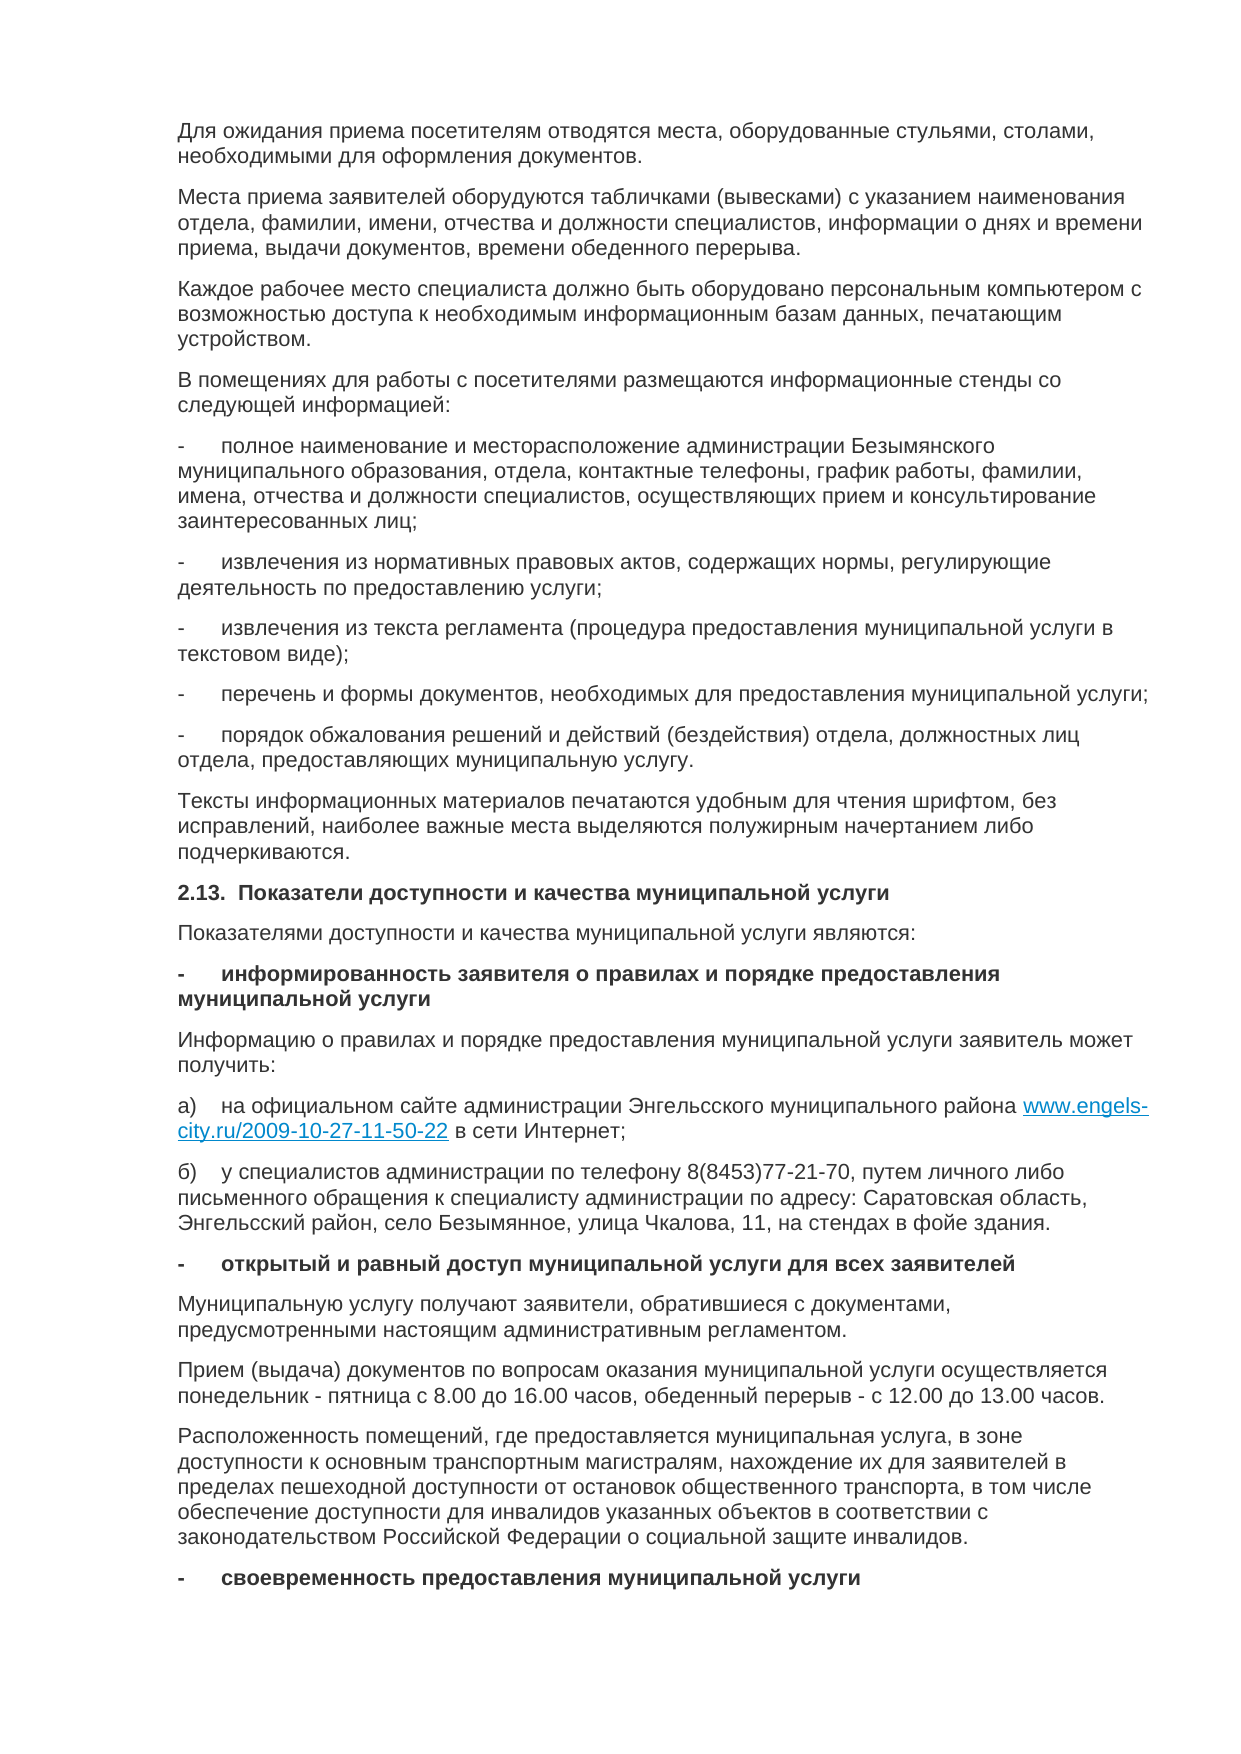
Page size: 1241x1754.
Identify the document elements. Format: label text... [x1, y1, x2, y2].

text - полное наименование и месторасположение администрации Безымянского муниципального образования, отдела, контактные телефоны, график работы, фамилии, имена, отчества и должности специалистов, осуществляющих прием и консультирование заинтересованных лиц; [177, 433, 1152, 533]
text Показателями доступности и качества муниципальной услуги являются: [177, 920, 1152, 945]
text - извлечения из текста регламента (процедура предоставления муниципальной услуги в текстовом виде); [177, 615, 1152, 666]
text Тексты информационных материалов печатаются удобным для чтения шрифтом, без исправлений, наиболее важные места выделяются полужирным начертанием либо подчеркиваются. [177, 788, 1152, 864]
text Информацию о правилах и порядке предоставления муниципальной услуги заявитель может получить: [177, 1027, 1152, 1077]
text - извлечения из нормативных правовых актов, содержащих нормы, регулирующие деятельность по предоставлению услуги; [177, 549, 1152, 599]
text - порядок обжалования решений и действий (бездействия) отдела, должностных лиц отдела, предоставляющих муниципальную услугу. [177, 722, 1152, 772]
text Прием (выдача) документов по вопросам оказания муниципальной услуги осуществляется понедельник - пятница с 8.00 до 16.00 часов, обеденный перерыв - с 12.00 до 13.00 часов. [177, 1357, 1152, 1408]
text В помещениях для работы с посетителями размещаются информационные стенды со следующей информацией: [177, 367, 1152, 417]
text а) на официальном сайте администрации Энгельсского муниципального района www.engels-city.ru/2009-10-27-11-50-22 в сети Интернет; [177, 1093, 1152, 1143]
text - своевременность предоставления муниципальной услуги [177, 1565, 1152, 1590]
text б) у специалистов администрации по телефону 8(8453)77-21-70, путем личного либо письменного обращения к специалисту администрации по адресу: Саратовская область, Энгельсский район, село Безымянное, улица Чкалова, 11, на стендах в фойе здания. [177, 1159, 1152, 1235]
text - перечень и формы документов, необходимых для предоставления муниципальной услуги; [177, 681, 1152, 706]
text Каждое рабочее место специалиста должно быть оборудовано персональным компьютером с возможностью доступа к необходимым информационным базам данных, печатающим устройством. [177, 275, 1152, 351]
text Для ожидания приема посетителям отводятся места, оборудованные стульями, столами, необходимыми для оформления документов. [177, 118, 1152, 168]
text Муниципальную услугу получают заявители, обратившиеся с документами, предусмотренными настоящим административным регламентом. [177, 1291, 1152, 1342]
text Расположенность помещений, где предоставляется муниципальная услуга, в зоне доступности к основным транспортным магистралям, нахождение их для заявителей в пределах пешеходной доступности от остановок общественного транспорта, в том числе обеспечение доступности для инвалидов указанных объектов в соответствии с законодательством Российской Федерации о социальной защите инвалидов. [177, 1423, 1152, 1549]
text - информированность заявителя о правилах и порядке предоставления муниципальной услуги [177, 961, 1152, 1011]
text Места приема заявителей оборудуются табличками (вывесками) с указанием наименования отдела, фамилии, имени, отчества и должности специалистов, информации о днях и времени приема, выдачи документов, времени обеденного перерыва. [177, 184, 1152, 260]
text - открытый и равный доступ муниципальной услуги для всех заявителей [177, 1250, 1152, 1276]
text 2.13. Показатели доступности и качества муниципальной услуги [177, 879, 1152, 904]
